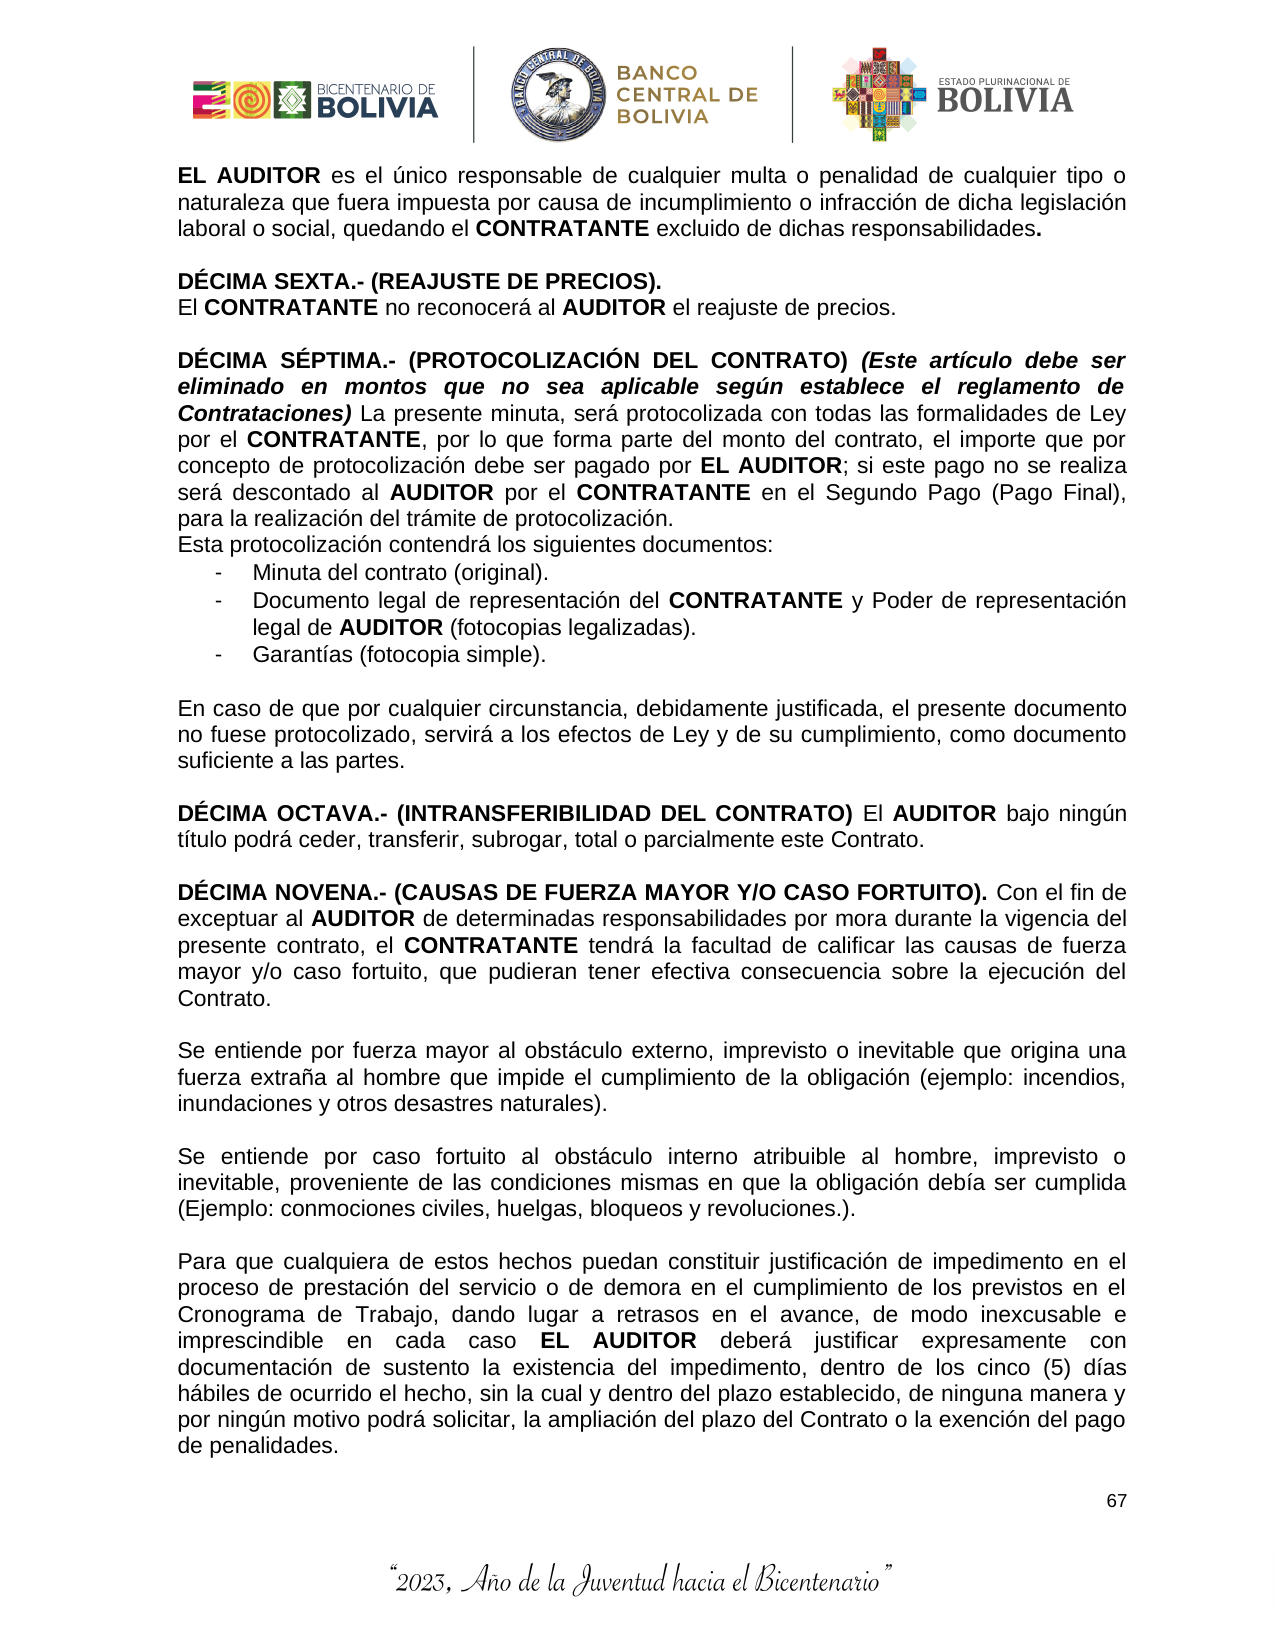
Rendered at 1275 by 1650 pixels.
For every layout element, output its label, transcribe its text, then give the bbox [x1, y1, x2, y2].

picture [3, 1552, 1275, 1613]
text Esta protocolización contendrá los siguientes documentos: [177, 531, 1127, 558]
text En caso de que por cualquier circunstancia, debidamente justificada, el presente documento no fuese protocolizado, servirá a los efectos de Ley y de su cumplimiento, como documento suficiente a las partes. [177, 694, 1127, 774]
text DÉCIMA OCTAVA.- (INTRANSFERIBILIDAD DEL CONTRATO) El AUDITOR bajo ningún título podrá ceder, transferir, subrogar, total o parcialmente este Contrato. [177, 800, 1127, 853]
text DÉCIMA NOVENA.- (CAUSAS DE FUERZA MAYOR Y/O CASO FORTUITO). Con el fin de exceptuar al AUDITOR de determinadas responsabilidades por mora durante la vigencia del presente contrato, el CONTRATANTE tendrá la facultad de calificar las causas de fuerza mayor y/o caso fortuito, que pudieran tener efectiva consecuencia sobre la ejecución del Contrato. [177, 879, 1127, 1011]
text Se entiende por fuerza mayor al obstáculo externo, imprevisto o inevitable que origina una fuerza extraña al hombre que impide el cumplimiento de la obligación (ejemplo: incendios, inundaciones y otros desastres naturales). [177, 1037, 1127, 1116]
list Minuta del contrato (original). [215, 558, 1127, 586]
text EL AUDITOR es el único responsable de cualquier multa o penalidad de cualquier tipo o naturaleza que fuera impuesta por causa de incumplimiento o infracción de dicha legislación laboral o social, quedando el CONTRATANTE excluido de dichas responsabilidades. [177, 162, 1127, 242]
text Para que cualquiera de estos hechos puedan constituir justificación de impedimento en el proceso de prestación del servicio o de demora en el cumplimiento de los previstos en el Cronograma de Trabajo, dando lugar a retrasos en el avance, de modo inexcusable e imprescindible en cada caso EL AUDITOR deberá justificar expresamente con documentación de sustento la existencia del impedimento, dentro de los cinco (5) días hábiles de ocurrido el hecho, sin la cual y dentro del plazo establecido, de ninguna manera y por ningún motivo podrá solicitar, la ampliación del plazo del Contrato o la exención del pago de penalidades. [177, 1248, 1127, 1459]
text Se entiende por caso fortuito al obstáculo interno atribuible al hombre, imprevisto o inevitable, proveniente de las condiciones mismas en que la obligación debía ser cumplida (Ejemplo: conmociones civiles, huelgas, bloqueos y revoluciones.). [177, 1143, 1127, 1222]
text DÉCIMA SÉPTIMA.- (PROTOCOLIZACIÓN DEL CONTRATO) (Este artículo debe ser eliminado en montos que no sea aplicable según establece el reglamento de Contrataciones) La presente minuta, será protocolizada con todas las formalidades de Ley por el CONTRATANTE, por lo que forma parte del monto del contrato, el importe que por concepto de protocolización debe ser pagado por EL AUDITOR; si este pago no se realiza será descontado al AUDITOR por el CONTRATANTE en el Segundo Pago (Pago Final), para la realización del trámite de protocolización. [177, 347, 1127, 531]
text El CONTRATANTE no reconocerá al AUDITOR el reajuste de precios. [177, 294, 1127, 321]
list Garantías (fotocopia simple). [215, 640, 1127, 668]
text DÉCIMA SEXTA.- (REAJUSTE DE PRECIOS). [177, 268, 1127, 294]
picture [0, 7, 1271, 146]
list Documento legal de representación del CONTRATANTE y Poder de representación legal de AUDITOR (fotocopias legalizadas). [215, 586, 1127, 640]
